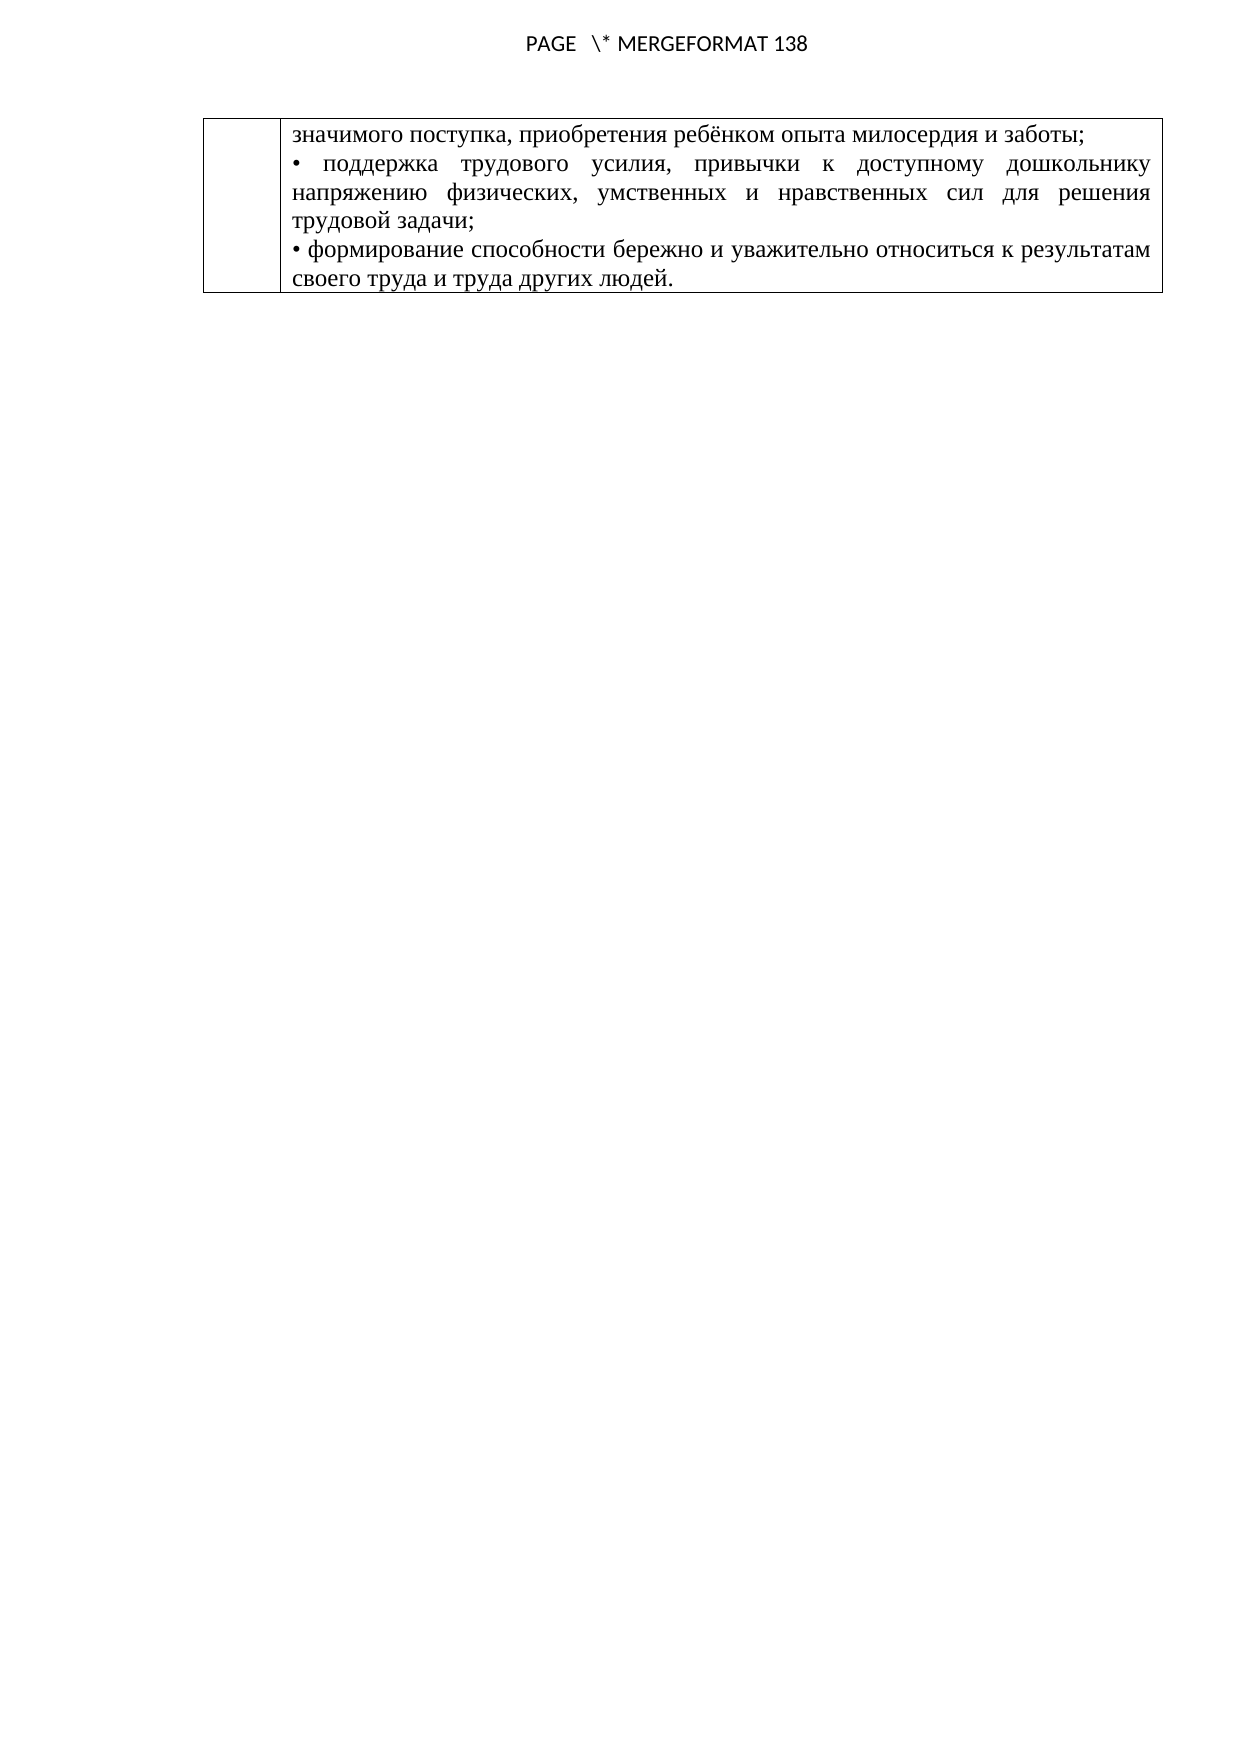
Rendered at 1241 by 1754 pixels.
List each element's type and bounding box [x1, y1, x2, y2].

table_cell [281, 119, 1162, 292]
table_cell [204, 119, 280, 292]
